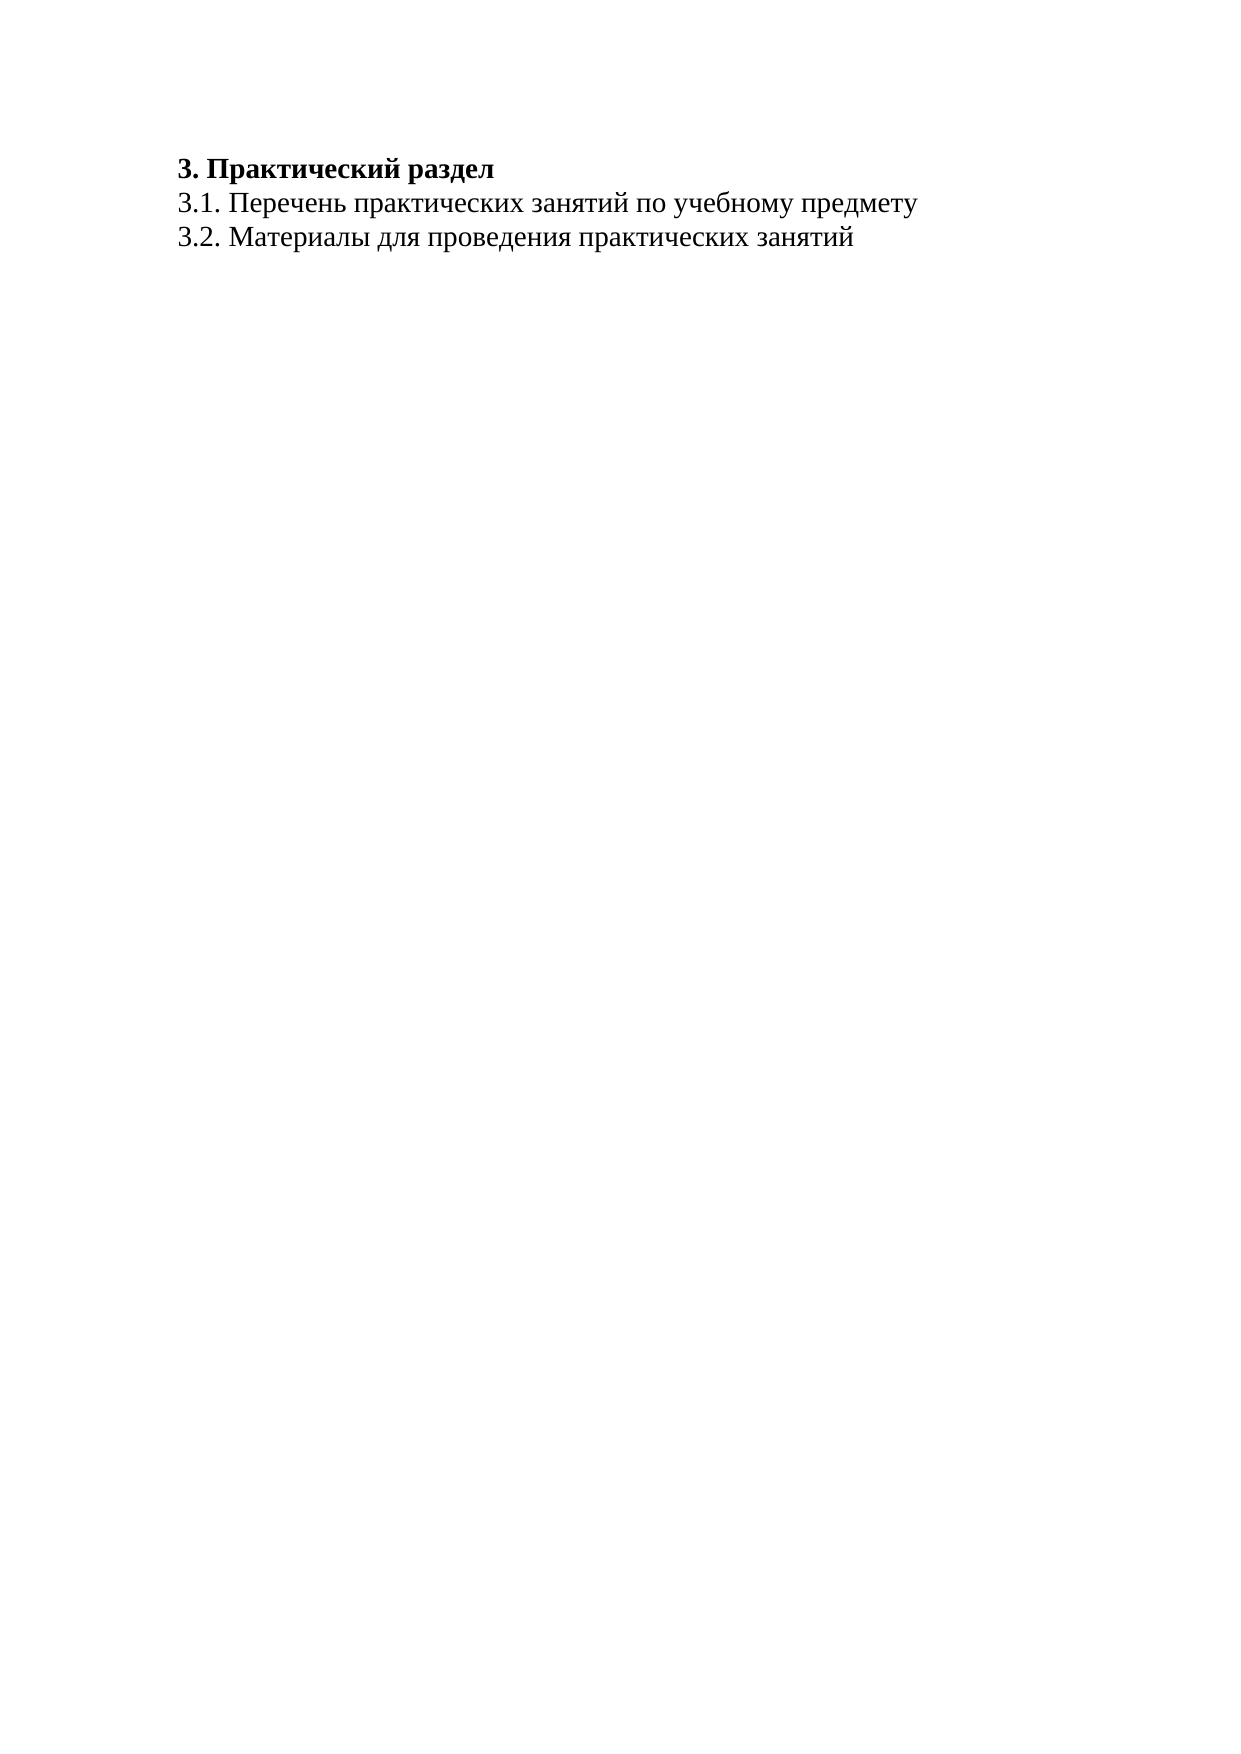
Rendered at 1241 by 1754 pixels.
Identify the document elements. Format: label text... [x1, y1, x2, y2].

text 3.1. Перечень практических занятий по учебному предмету [177, 185, 1152, 219]
text 3. Практический раздел [177, 152, 1152, 185]
text 3.2. Материалы для проведения практических занятий [177, 219, 1152, 252]
